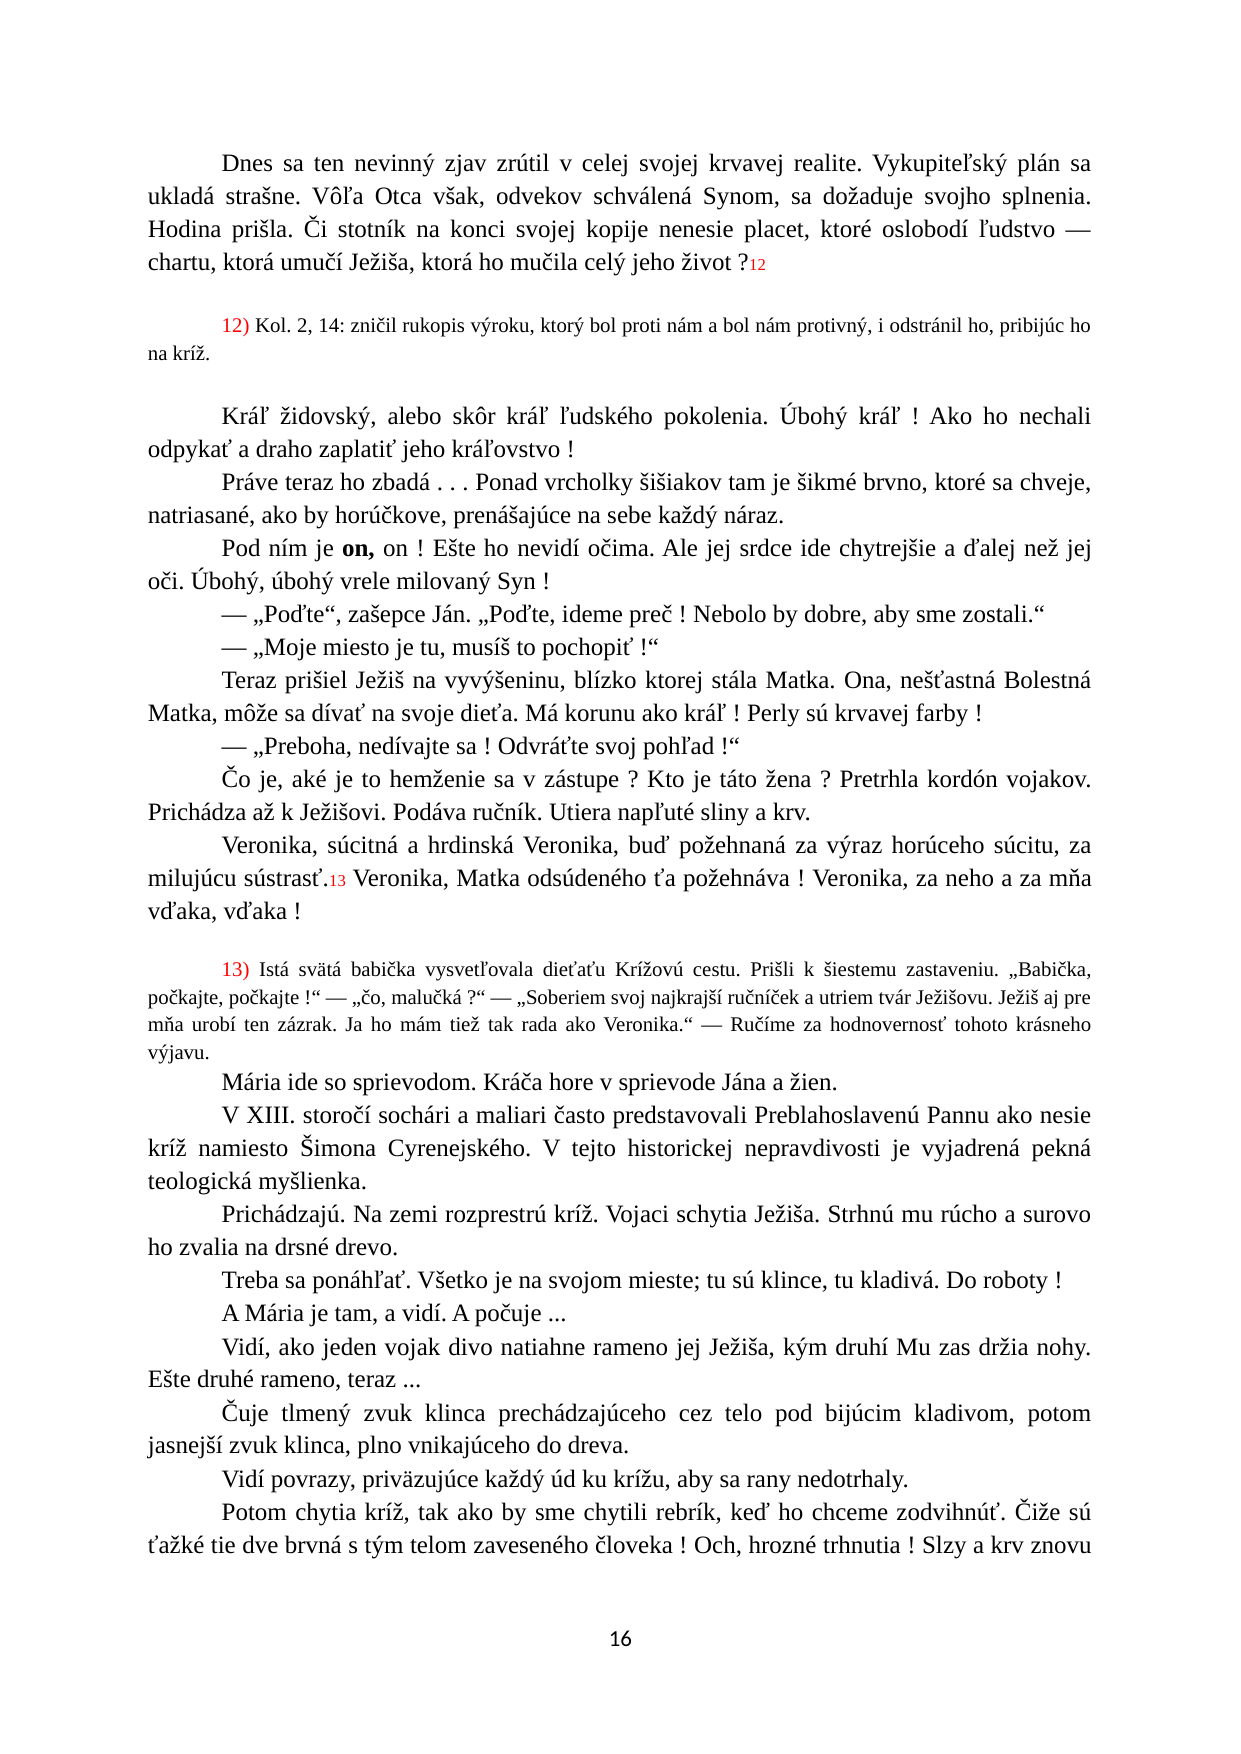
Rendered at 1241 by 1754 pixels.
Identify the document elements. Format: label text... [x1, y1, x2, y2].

text V XIII. storočí sochári a maliari často predstavovali Preblahoslavenú Pannu ako nesie kríž namiesto Šimona Cyrenejského. V tejto historickej nepravdivosti je vyjadrená pekná teologická myšlienka. [148, 1100, 1092, 1195]
text A Mária je tam, a vidí. A počuje ... [148, 1298, 1092, 1327]
text Veronika, súcitná a hrdinská Veronika, buď požehnaná za výraz horúceho súcitu, za milujúcu sústrasť.13 Veronika, Matka odsúdeného ťa požehnáva ! Veronika, za neho a za mňa vďaka, vďaka ! [148, 830, 1092, 925]
text Prichádzajú. Na zemi rozprestrú kríž. Vojaci schytia Ježiša. Strhnú mu rúcho a surovo ho zvalia na drsné drevo. [148, 1199, 1092, 1261]
text — „Preboha, nedívajte sa ! Odvráťte svoj pohľad !“ [148, 731, 1092, 760]
text — „Poďte“, zašepce Ján. „Poďte, ideme preč ! Nebolo by dobre, aby sme zostali.“ [148, 599, 1092, 628]
text Dnes sa ten nevinný zjav zrútil v celej svojej krvavej realite. Vykupiteľský plán sa ukladá strašne. Vôľa Otca však, odvekov schválená Synom, sa dožaduje svojho splnenia. Hodina prišla. Či stotník na konci svojej kopije nenesie placet, ktoré oslobodí ľudstvo — chartu, ktorá umučí Ježiša, ktorá ho mučila celý jeho život ?12 [148, 148, 1092, 276]
text Práve teraz ho zbadá . . . Ponad vrcholky šišiakov tam je šikmé brvno, ktoré sa chveje, natriasané, ako by horúčkove, prenášajúce na sebe každý náraz. [148, 467, 1092, 529]
text — „Moje miesto je tu, musíš to pochopiť !“ [148, 632, 1092, 661]
text Čo je, aké je to hemženie sa v zástupe ? Kto je táto žena ? Pretrhla kordón vojakov. Prichádza až k Ježišovi. Podáva ručník. Utiera napľuté sliny a krv. [148, 764, 1092, 826]
text Teraz prišiel Ježiš na vyvýšeninu, blízko ktorej stála Matka. Ona, nešťastná Bolestná Matka, môže sa dívať na svoje dieťa. Má korunu ako kráľ ! Perly sú krvavej farby ! [148, 665, 1092, 727]
text Treba sa ponáhľať. Všetko je na svojom mieste; tu sú klince, tu kladivá. Do roboty ! [148, 1266, 1092, 1294]
text Vidí povrazy, priväzujúce každý úd ku krížu, aby sa rany nedotrhaly. [148, 1464, 1092, 1492]
text 12) Kol. 2, 14: zničil rukopis výroku, ktorý bol proti nám a bol nám protivný, i odstránil ho, pribijúc ho na kríž. [148, 313, 1092, 364]
text Kráľ židovský, alebo skôr kráľ ľudského pokolenia. Úbohý kráľ ! Ako ho nechali odpykať a draho zaplatiť jeho kráľovstvo ! [148, 401, 1092, 463]
text Čuje tlmený zvuk klinca prechádzajúceho cez telo pod bijúcim kladivom, potom jasnejší zvuk klinca, plno vnikajúceho do dreva. [148, 1398, 1092, 1459]
text 13) Istá svätá babička vysvetľovala dieťaťu Krížovú cestu. Prišli k šiestemu zastaveniu. „Babička, počkajte, počkajte !“ — „čo, malučká ?“ — „Soberiem svoj najkrajší ručníček a utriem tvár Ježišovu. Ježiš aj pre mňa urobí ten zázrak. Ja ho mám tiež tak rada ako Veronika.“ — Ručíme za hodnovernosť tohoto krásneho výjavu. [148, 957, 1092, 1064]
text Mária ide so sprievodom. Kráča hore v sprievode Jána a žien. [148, 1067, 1092, 1096]
text Pod ním je on, on ! Ešte ho nevidí očima. Ale jej srdce ide chytrejšie a ďalej než jej oči. Úbohý, úbohý vrele milovaný Syn ! [148, 533, 1092, 595]
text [148, 1497, 1092, 1558]
text Vidí, ako jeden vojak divo natiahne rameno jej Ježiša, kým druhí Mu zas držia nohy. Ešte druhé rameno, teraz ... [148, 1332, 1092, 1393]
